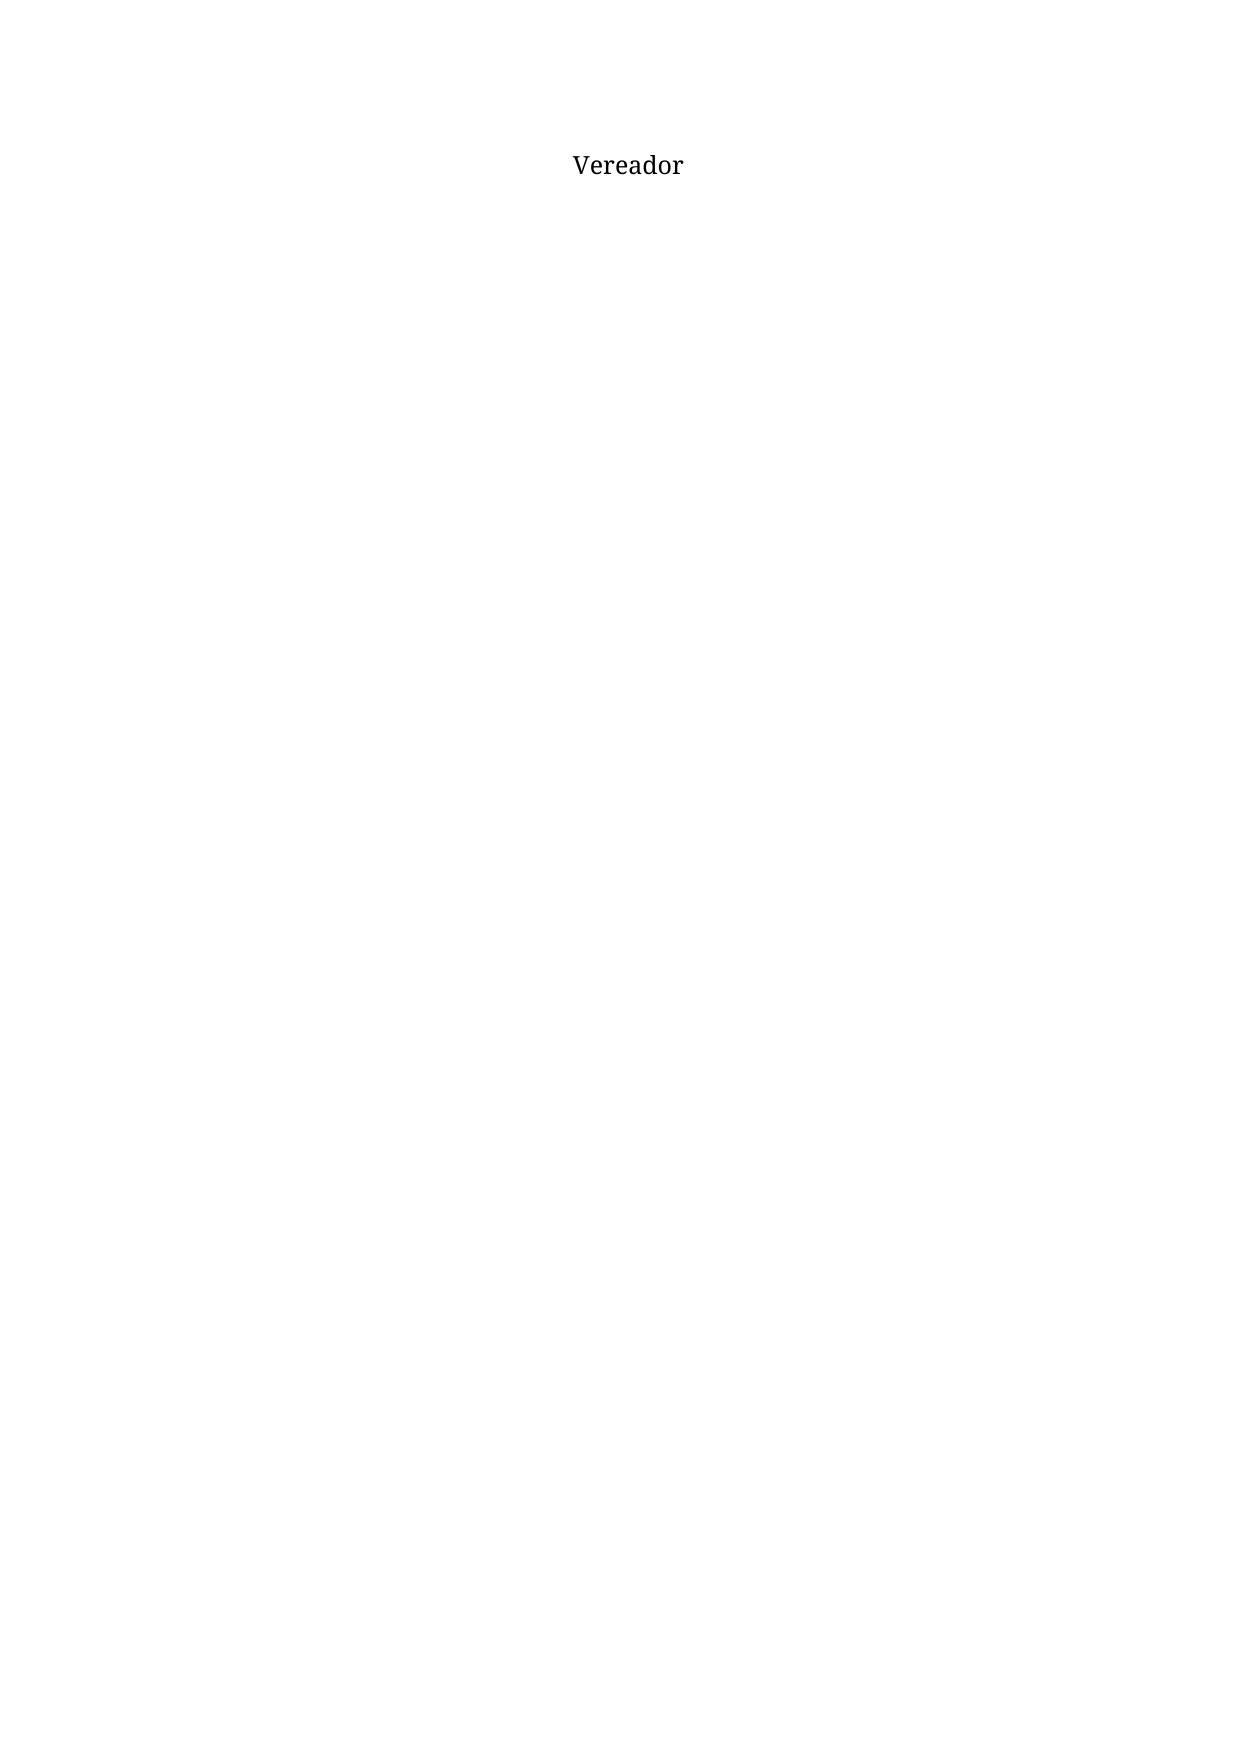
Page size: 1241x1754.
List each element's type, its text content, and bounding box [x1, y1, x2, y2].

text Vereador [177, 148, 1063, 182]
